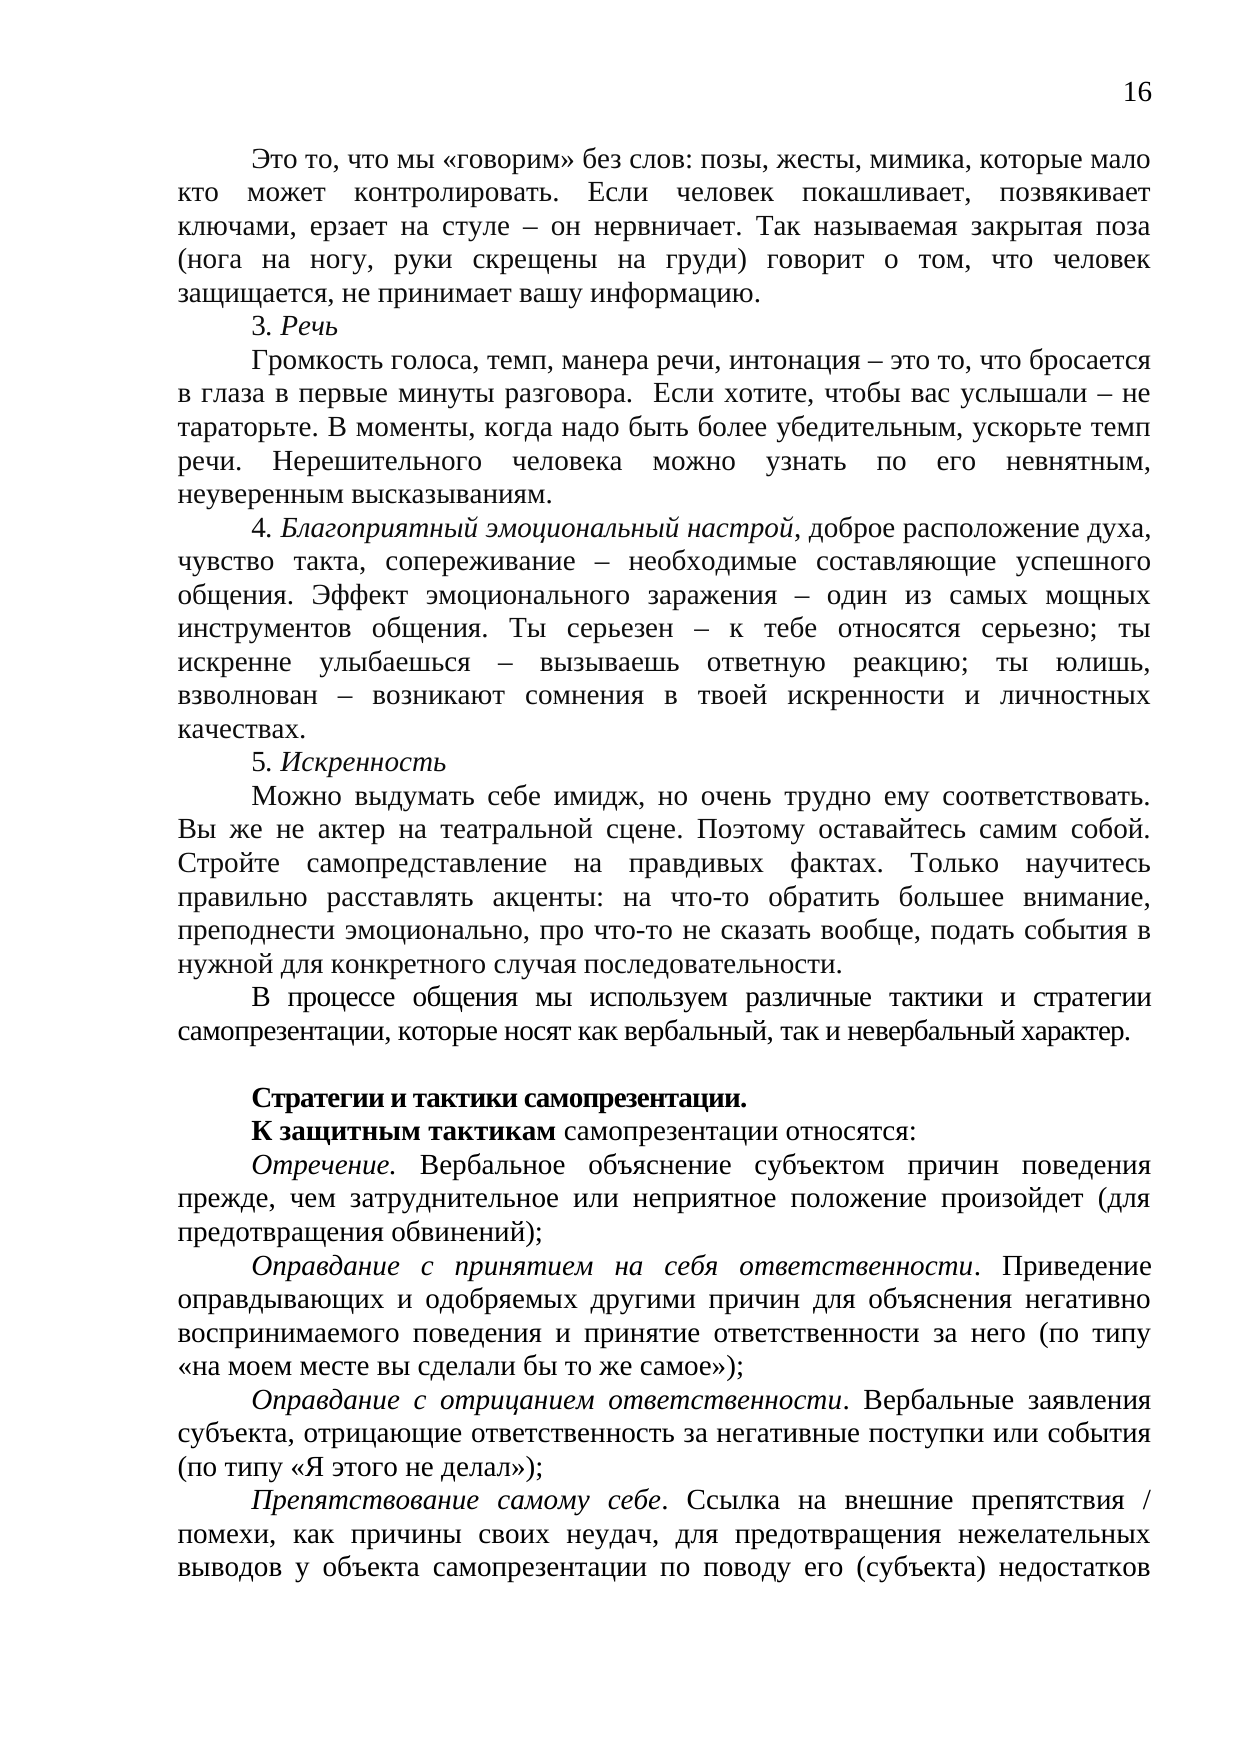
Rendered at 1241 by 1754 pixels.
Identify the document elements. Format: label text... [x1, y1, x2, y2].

text В процессе общения мы используем различные тактики и стратегии самопрезентации, которые носят как вербальный, так и невербальный характер. [177, 979, 1152, 1046]
text Это то, что мы «говорим» без слов: позы, жесты, мимика, которые мало кто может контролировать. Если человек покашливает, позвякивает ключами, ерзает на стуле – он нервничает. Так называемая закрытая поза (нога на ногу, руки скрещены на груди) говорит о том, что человек защищается, не принимает вашу информацию. [177, 141, 1152, 308]
text Оправдание с принятием на себя ответственности. Приведение оправдывающих и одобряемых другими причин для объяснения негативно воспринимаемого поведения и принятие ответственности за него (по типу «на моем месте вы сделали бы то же самое»); [177, 1248, 1152, 1382]
text Оправдание с отрицанием ответственности. Вербальные заявления субъекта, отрицающие ответственность за негативные поступки или события (по типу «Я этого не делал»); [177, 1382, 1152, 1482]
text Стратегии и тактики самопрезентации. [177, 1080, 1152, 1113]
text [177, 1482, 1152, 1583]
text Можно выдумать себе имидж, но очень трудно ему соответствовать. Вы же не актер на театральной сцене. Поэтому оставайтесь самим собой. Стройте самопредставление на правдивых фактах. Только научитесь правильно расставлять акценты: на что-то обратить большее внимание, преподнести эмоционально, про что-то не сказать вообще, подать события в нужной для конкретного случая последовательности. [177, 778, 1152, 979]
text 4. Благоприятный эмоциональный настрой, доброе расположение духа, чувство такта, сопереживание – необходимые составляющие успешного общения. Эффект эмоционального заражения – один из самых мощных инструментов общения. Ты серьезен – к тебе относятся серьезно; ты искренне улыбаешься – вызываешь ответную реакцию; ты юлишь, взволнован – возникают сомнения в твоей искренности и личностных качествах. [177, 510, 1152, 744]
text Отречение. Вербальное объяснение субъектом причин поведения прежде, чем затруднительное или неприятное положение произойдет (для предотвращения обвинений); [177, 1147, 1152, 1248]
text 3. Речь [177, 308, 1152, 342]
text К защитным тактикам самопрезентации относятся: [177, 1113, 1152, 1147]
text 5. Искренность [177, 744, 1152, 778]
text Громкость голоса, темп, манера речи, интонация – это то, что бросается в глаза в первые минуты разговора. Если хотите, чтобы вас услышали – не тараторьте. В моменты, когда надо быть более убедительным, ускорьте темп речи. Нерешительного человека можно узнать по его невнятным, неуверенным высказываниям. [177, 342, 1152, 510]
